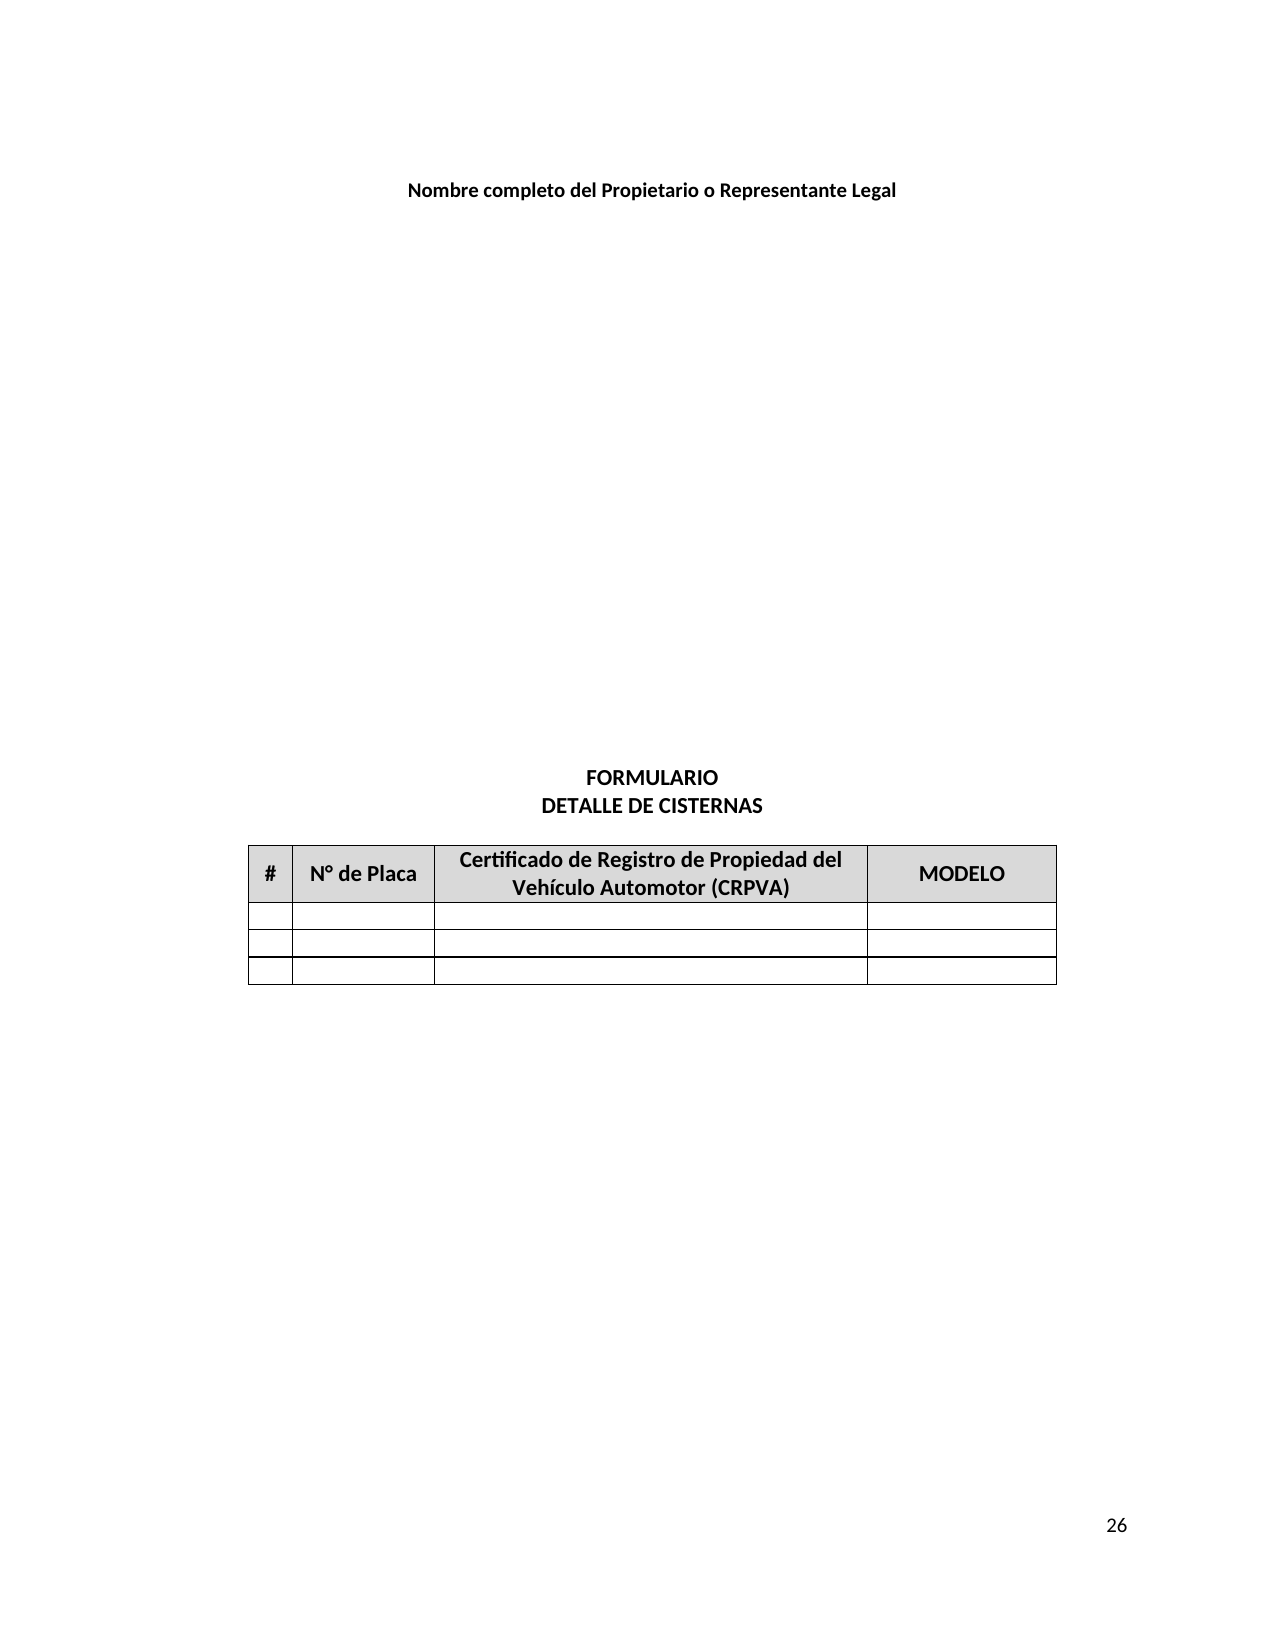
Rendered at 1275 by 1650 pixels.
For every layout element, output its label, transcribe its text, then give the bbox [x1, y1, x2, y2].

table_cell [435, 930, 867, 956]
table_cell [435, 958, 867, 984]
table_header MODELO [868, 846, 1056, 902]
text Nombre completo del Propietario o Representante Legal [177, 177, 1127, 203]
table_header N° de Placa [293, 846, 434, 902]
text DETALLE DE CISTERNAS [177, 791, 1127, 819]
table_header # [249, 846, 292, 902]
table_cell [293, 903, 434, 929]
table_cell [249, 903, 292, 929]
table_cell [868, 958, 1056, 984]
table_header Certificado de Registro de Propiedad del Vehículo Automotor (CRPVA) [435, 846, 867, 902]
table_cell [293, 930, 434, 956]
table_cell [868, 930, 1056, 956]
table_cell [435, 903, 867, 929]
table_cell [249, 958, 292, 984]
table_cell [249, 930, 292, 956]
text FORMULARIO [177, 763, 1127, 791]
table_cell [868, 903, 1056, 929]
table_cell [293, 958, 434, 984]
